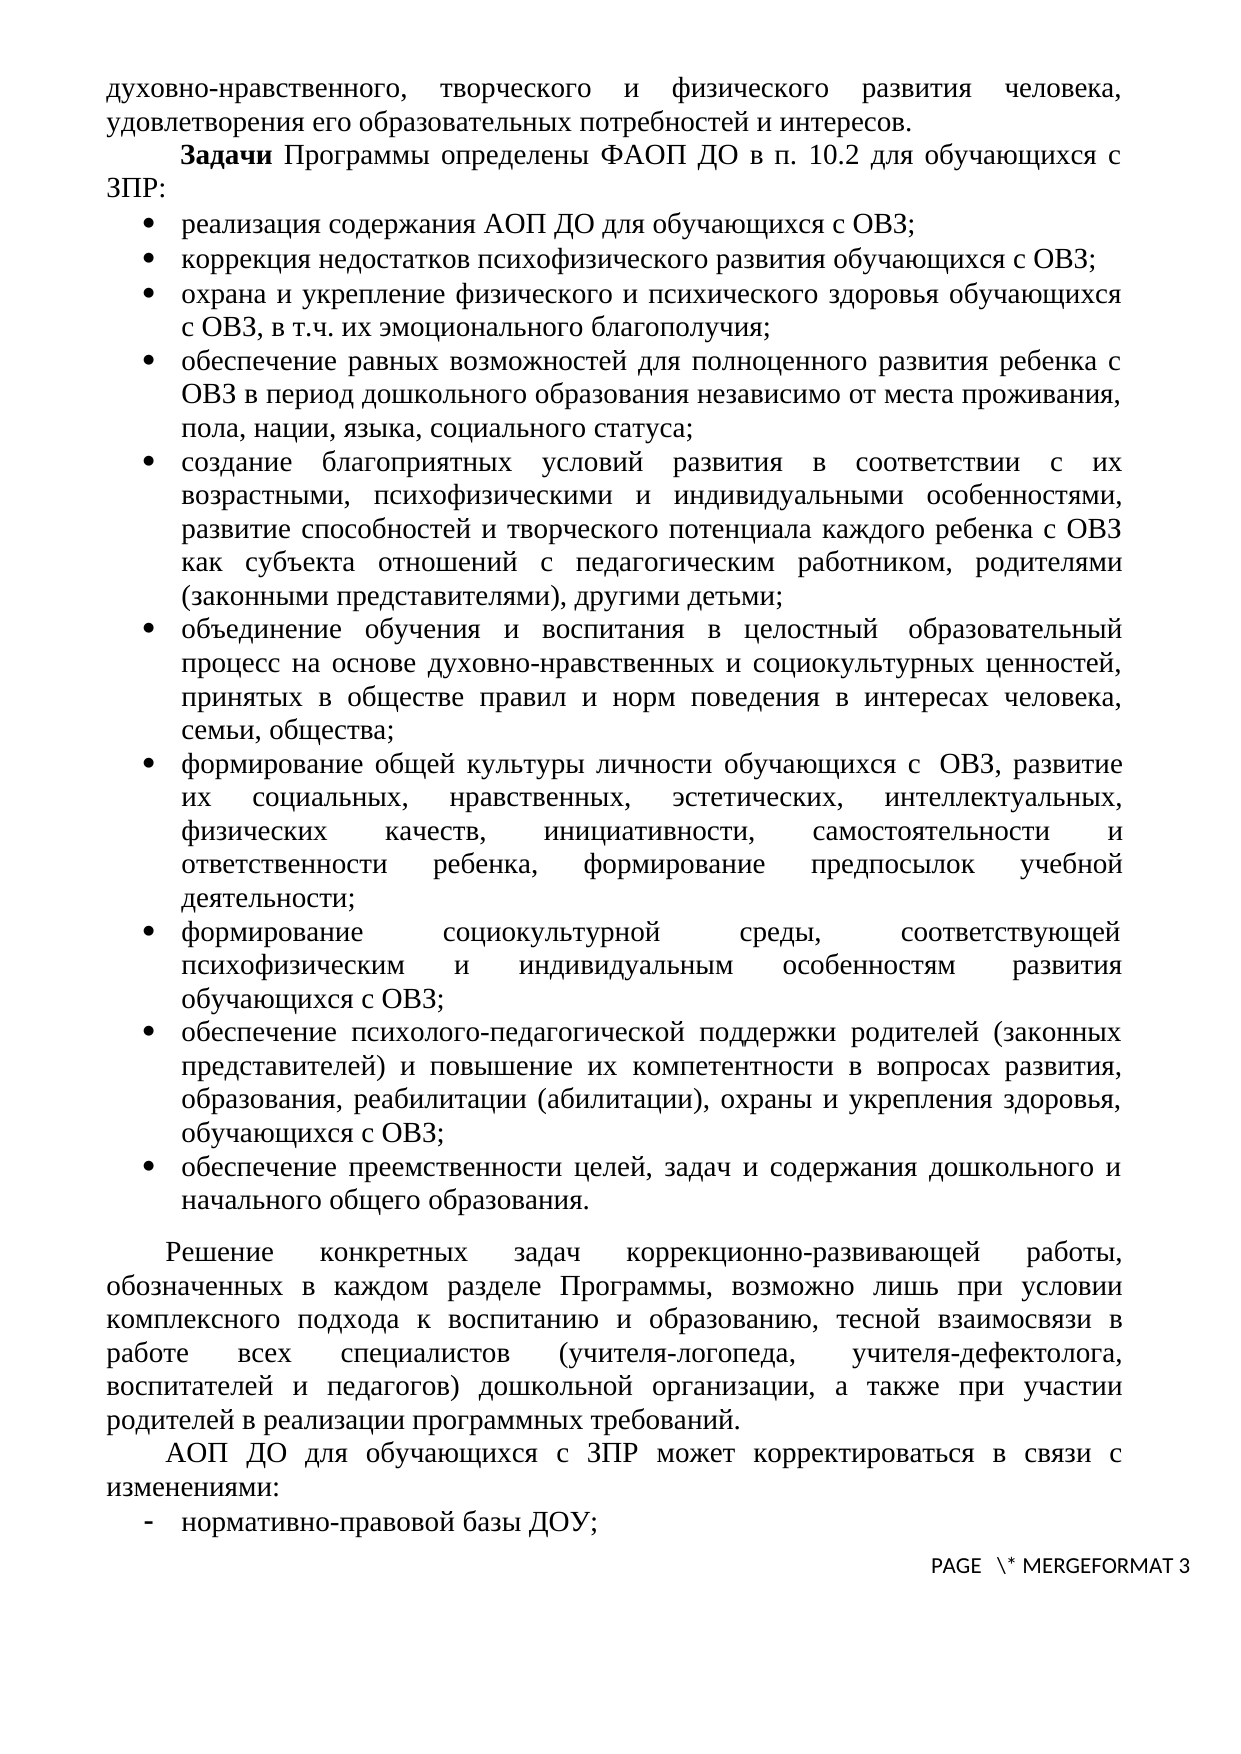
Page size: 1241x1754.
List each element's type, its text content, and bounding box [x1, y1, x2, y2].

list реализация содержания АОП ДО для обучающихся с ОВЗ; [144, 204, 1190, 240]
list формирование социокультурной среды, соответствующей психофизическим и индивидуальным особенностям развития обучающихся с ОВЗ; [144, 914, 1122, 1014]
list обеспечение равных возможностей для полноценного развития ребенка с ОВЗ в период дошкольного образования независимо от места проживания, пола, нации, языка, социального статуса; [144, 343, 1122, 444]
list объединение обучения и воспитания в целостный образовательный процесс на основе духовно-нравственных и социокультурных ценностей, принятых в обществе правил и норм поведения в интересах человека, семьи, общества; [144, 612, 1122, 746]
text АОП ДО для обучающихся с ЗПР может корректироваться в связи с изменениями: [106, 1436, 1123, 1503]
list охрана и укрепление физического и психического здоровья обучающихся с ОВЗ, в т.ч. их эмоционального благополучия; [144, 276, 1122, 343]
text Решение конкретных задач коррекционно-развивающей работы, обозначенных в каждом разделе Программы, возможно лишь при условии комплексного подхода к воспитанию и образованию, тесной взаимосвязи в работе всех специалистов (учителя-логопеда, учителя-дефектолога, воспитателей и педагогов) дошкольной организации, а также при участии родителей в реализации программных требований. [106, 1234, 1123, 1436]
list обеспечение психолого-педагогической поддержки родителей (законных представителей) и повышение их компетентности в вопросах развития, образования, реабилитации (абилитации), охраны и укрепления здоровья, обучающихся с ОВЗ; [144, 1014, 1122, 1149]
text Задачи Программы определены ФАОП ДО в п. 10.2 для обучающихся с [180, 138, 1190, 171]
list коррекция недостатков психофизического развития обучающихся с ОВЗ; [144, 240, 1190, 276]
list создание благоприятных условий развития в соответствии с их возрастными, психофизическими и индивидуальными особенностями, развитие способностей и творческого потенциала каждого ребенка с ОВЗ как субъекта отношений с педагогическим работником, родителями (законными представителями), другими детьми; [144, 444, 1123, 612]
list обеспечение преемственности целей, задач и содержания дошкольного и начального общего образования. [144, 1149, 1122, 1216]
text духовно-нравственного, творческого и физического развития человека, удовлетворения его образовательных потребностей и интересов. [106, 71, 1122, 138]
list нормативно-правовой базы ДОУ; [144, 1503, 1190, 1538]
list формирование общей культуры личности обучающихся с ОВЗ, развитие их социальных, нравственных, эстетических, интеллектуальных, физических качеств, инициативности, самостоятельности и ответственности ребенка, формирование предпосылок учебной деятельности; [144, 746, 1123, 914]
text ЗПР: [106, 171, 1190, 204]
